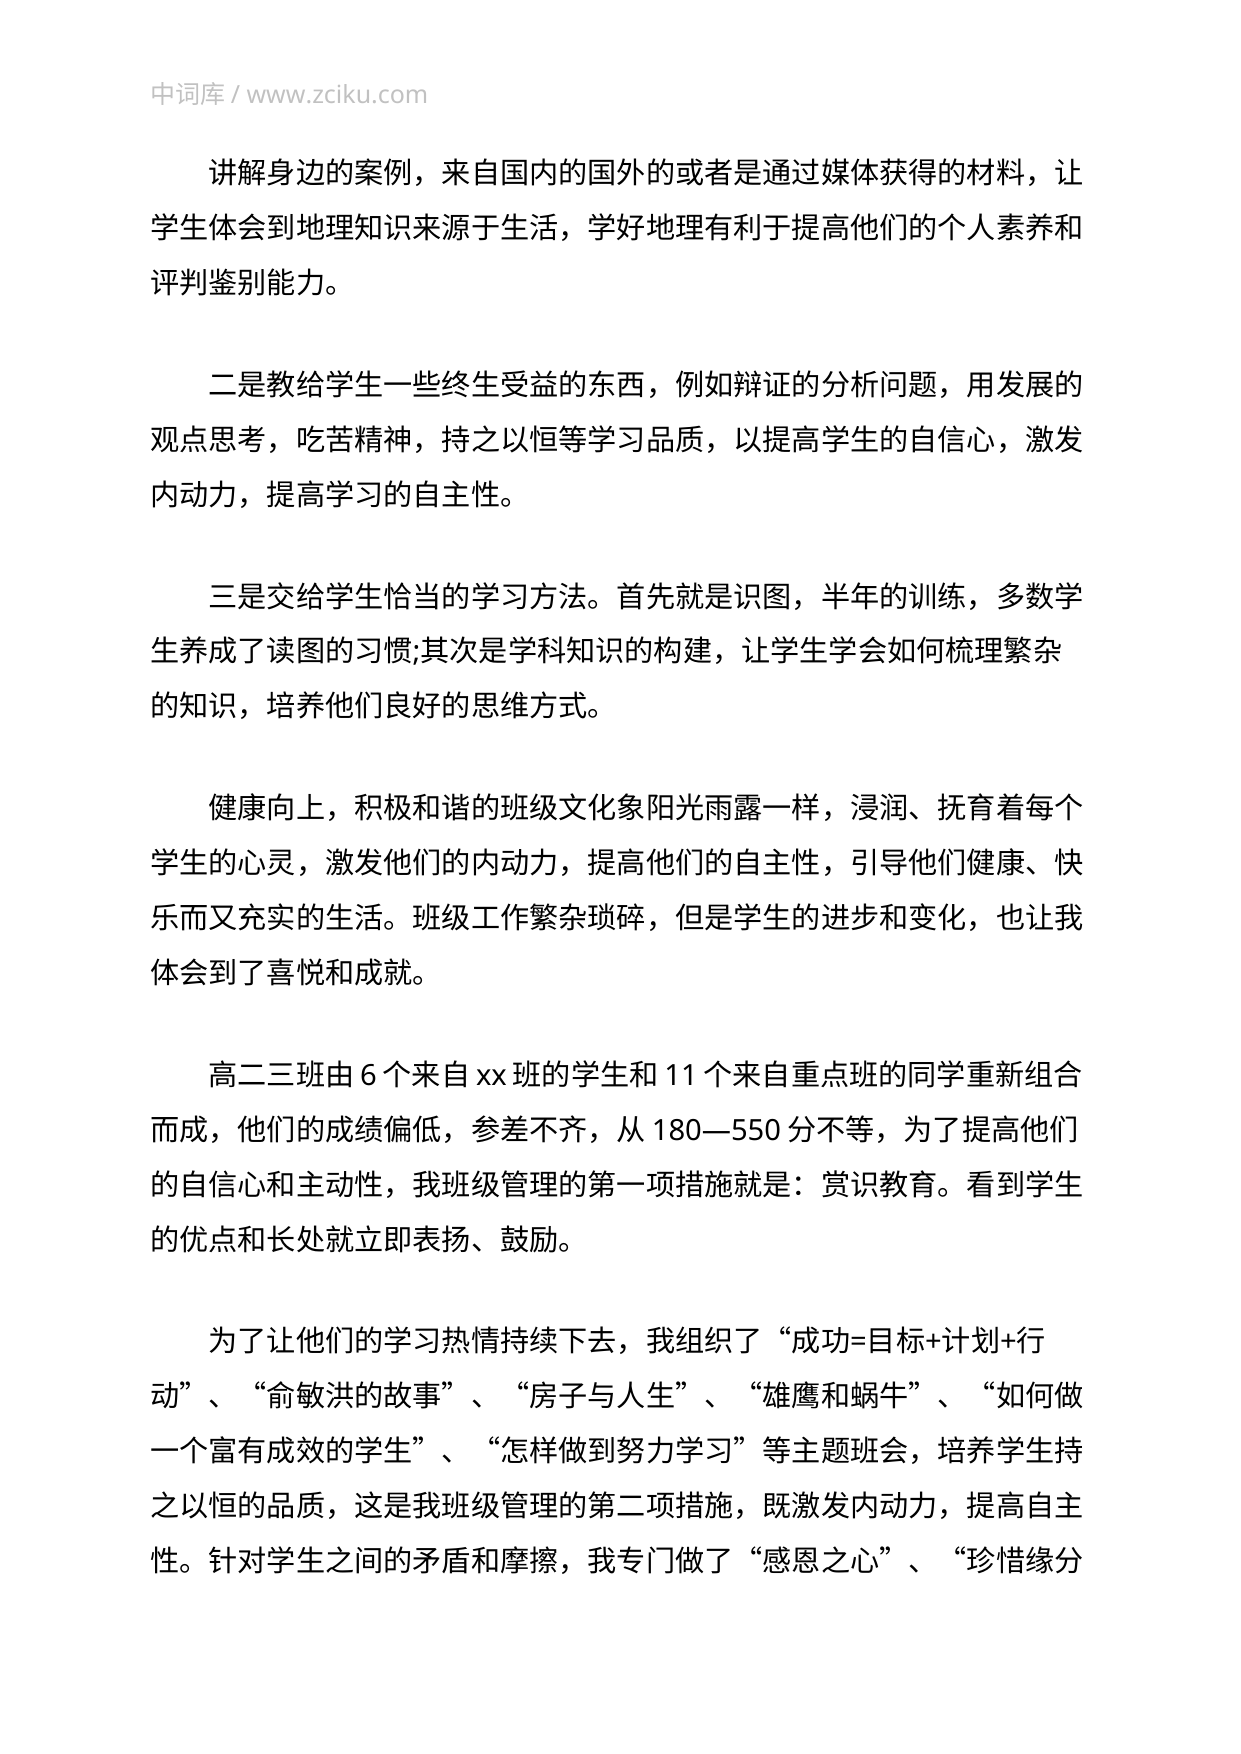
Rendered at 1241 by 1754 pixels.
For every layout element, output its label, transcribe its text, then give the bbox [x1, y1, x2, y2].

text 健康向上，积极和谐的班级文化象阳光雨露一样，浸润、抚育着每个学生的心灵，激发他们的内动力，提高他们的自主性，引导他们健康、快乐而又充实的生活。班级工作繁杂琐碎，但是学生的进步和变化，也让我体会到了喜悦和成就。 [150, 785, 1090, 992]
text 三是交给学生恰当的学习方法。首先就是识图，半年的训练，多数学生养成了读图的习惯;其次是学科知识的构建，让学生学会如何梳理繁杂的知识，培养他们良好的思维方式。 [150, 573, 1090, 725]
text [150, 1318, 1090, 1580]
text 二是教给学生一些终生受益的东西，例如辩证的分析问题，用发展的观点思考，吃苦精神，持之以恒等学习品质，以提高学生的自信心，激发内动力，提高学习的自主性。 [150, 362, 1090, 514]
text 讲解身边的案例，来自国内的国外的或者是通过媒体获得的材料，让学生体会到地理知识来源于生活，学好地理有利于提高他们的个人素养和评判鉴别能力。 [150, 150, 1090, 302]
text 高二三班由6个来自xx班的学生和11个来自重点班的同学重新组合而成，他们的成绩偏低，参差不齐，从180―550分不等，为了提高他们的自信心和主动性，我班级管理的第一项措施就是：赏识教育。看到学生的优点和长处就立即表扬、鼓励。 [150, 1051, 1090, 1258]
